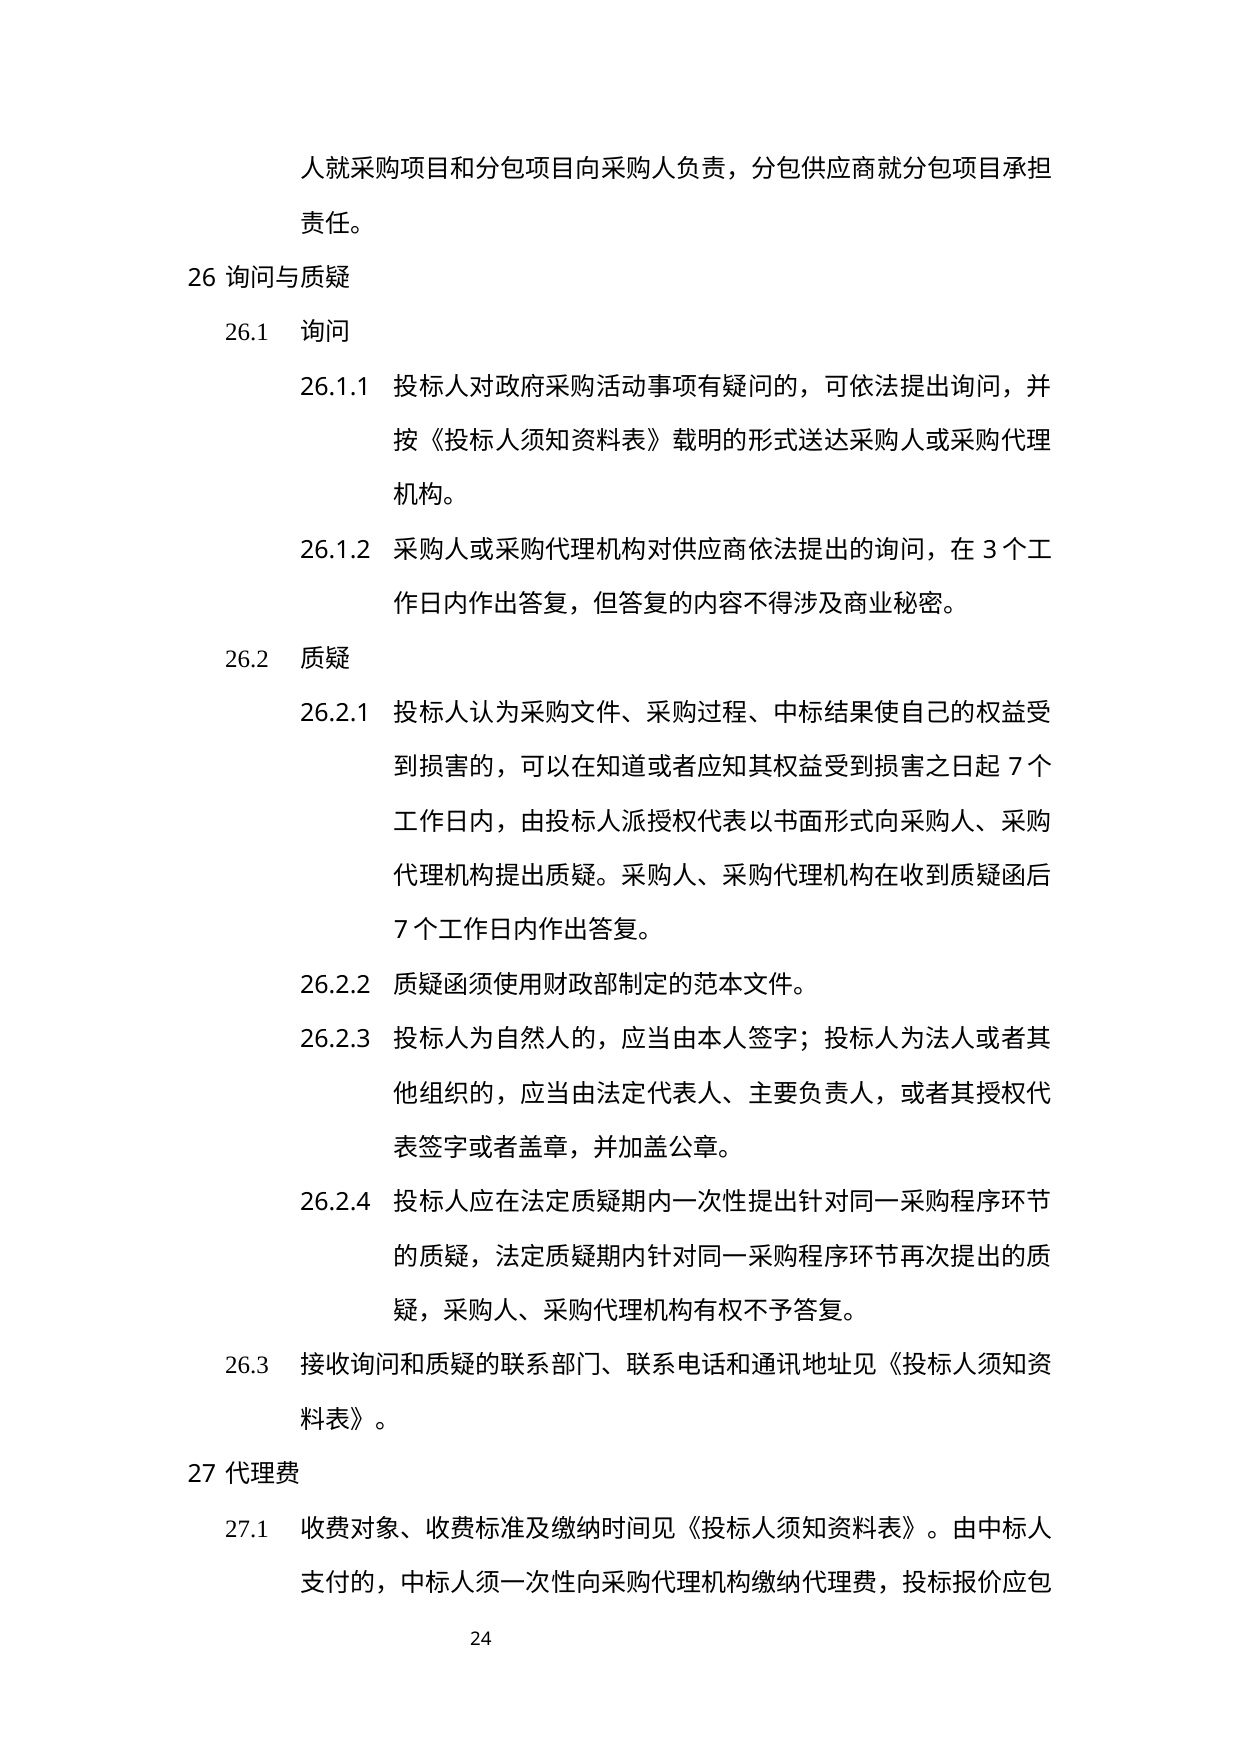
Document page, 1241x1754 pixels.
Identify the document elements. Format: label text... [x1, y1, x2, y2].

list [225, 149, 1053, 239]
list 询问 [225, 312, 1053, 348]
list 质疑函须使用财政部制定的范本文件。 [300, 964, 1053, 1001]
list 询问与质疑 [187, 257, 1053, 294]
list 质疑 [225, 638, 1053, 674]
list 投标人应在法定质疑期内一次性提出针对同一采购程序环节的质疑，法定质疑期内针对同一采购程序环节再次提出的质疑，采购人、采购代理机构有权不予答复。 [300, 1182, 1053, 1327]
list 采购人或采购代理机构对供应商依法提出的询问，在3个工作日内作出答复，但答复的内容不得涉及商业秘密。 [300, 529, 1053, 620]
list 投标人为自然人的，应当由本人签字；投标人为法人或者其他组织的，应当由法定代表人、主要负责人，或者其授权代表签字或者盖章，并加盖公章。 [300, 1019, 1053, 1164]
list 投标人认为采购文件、采购过程、中标结果使自己的权益受到损害的，可以在知道或者应知其权益受到损害之日起7个工作日内，由投标人派授权代表以书面形式向采购人、采购代理机构提出质疑。采购人、采购代理机构在收到质疑函后7个工作日内作出答复。 [300, 692, 1053, 946]
list 投标人对政府采购活动事项有疑问的，可依法提出询问，并按《投标人须知资料表》载明的形式送达采购人或采购代理机构。 [300, 366, 1053, 511]
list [225, 1508, 1053, 1599]
list 接收询问和质疑的联系部门、联系电话和通讯地址见《投标人须知资料表》。 [225, 1345, 1053, 1436]
list 代理费 [187, 1454, 1053, 1490]
